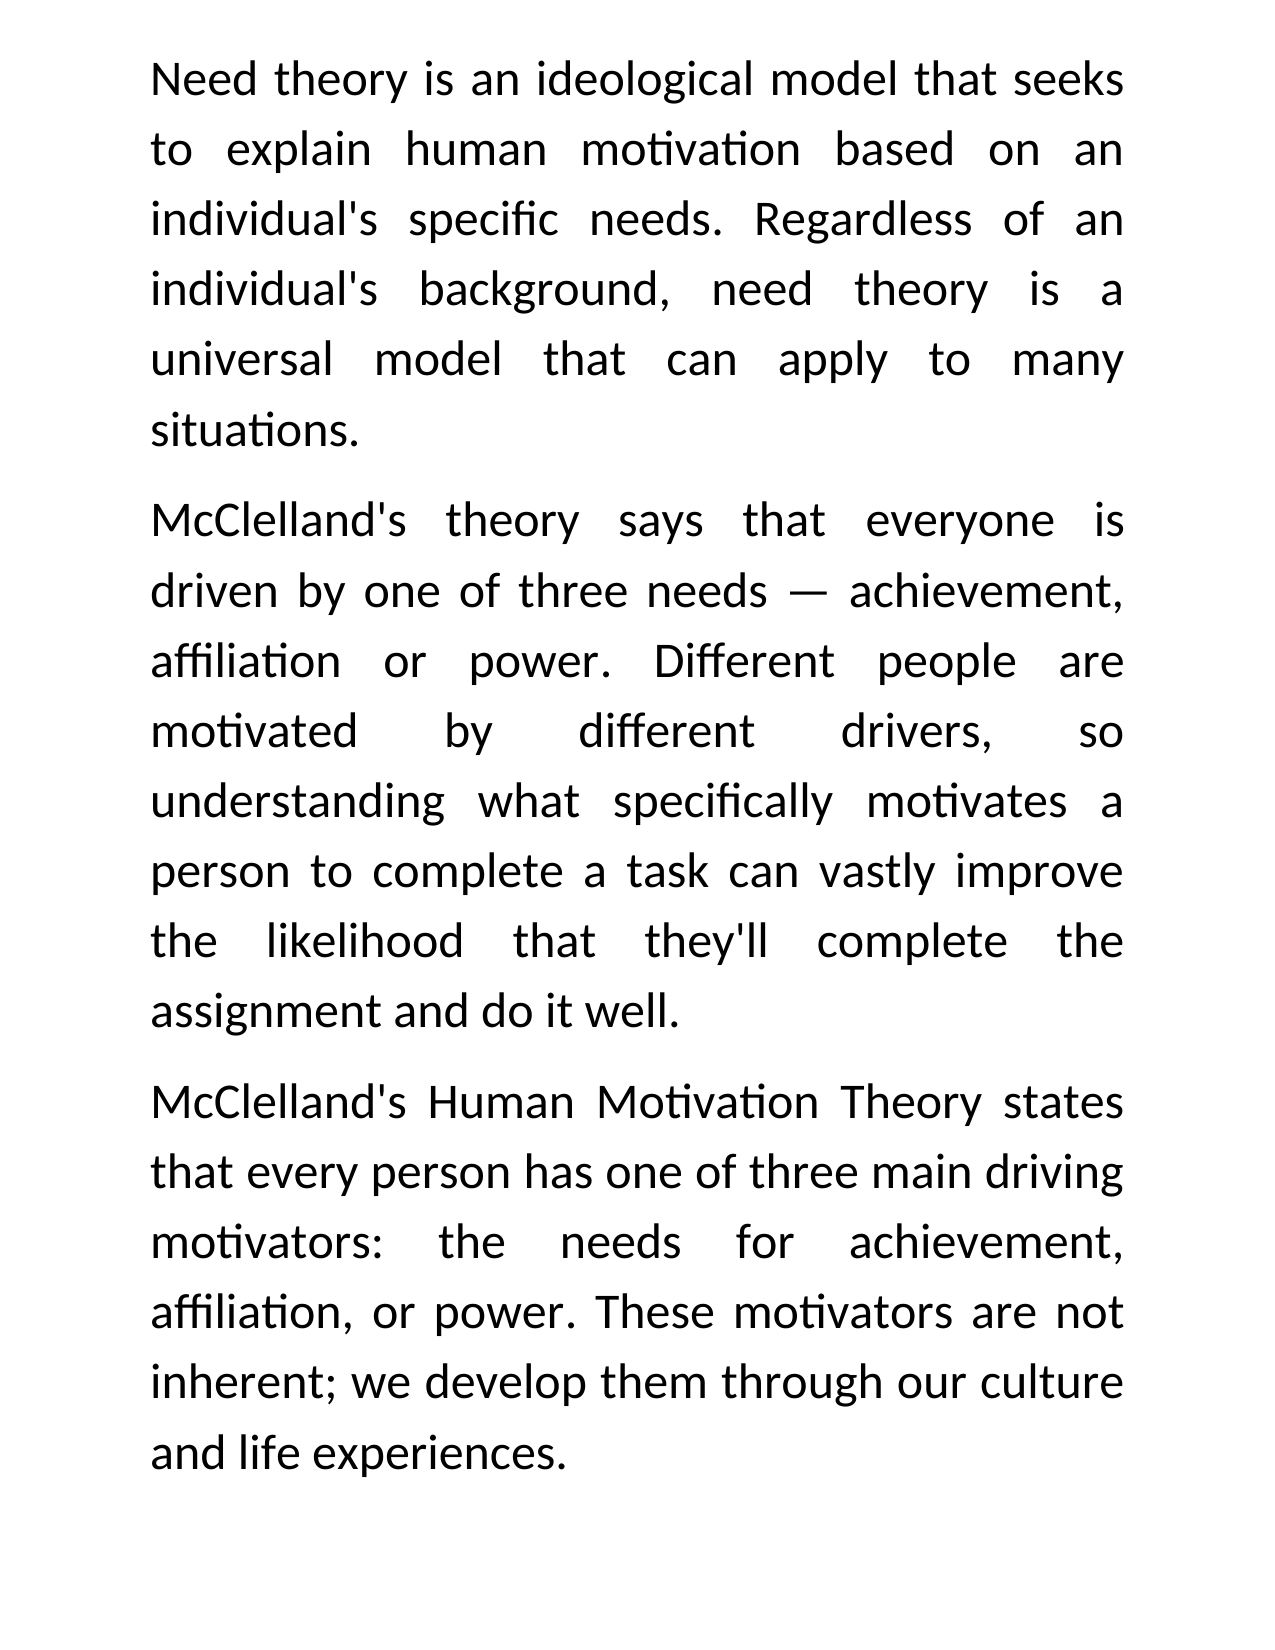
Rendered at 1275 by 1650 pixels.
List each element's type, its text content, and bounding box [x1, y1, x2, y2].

text McClelland's theory says that everyone is driven by one of three needs — achievement, affiliation or power. Different people are motivated by different drivers, so understanding what specifically motivates a person to complete a task can vastly improve the likelihood that they'll complete the assignment and do it well. [150, 488, 1125, 1040]
text McClelland's Human Motivation Theory states that every person has one of three main driving motivators: the needs for achievement, affiliation, or power. These motivators are not inherent; we develop them through our culture and life experiences. [150, 1070, 1125, 1482]
text Need theory is an ideological model that seeks to explain human motivation based on an individual's specific needs. Regardless of an individual's background, need theory is a universal model that can apply to many situations. [150, 47, 1125, 458]
